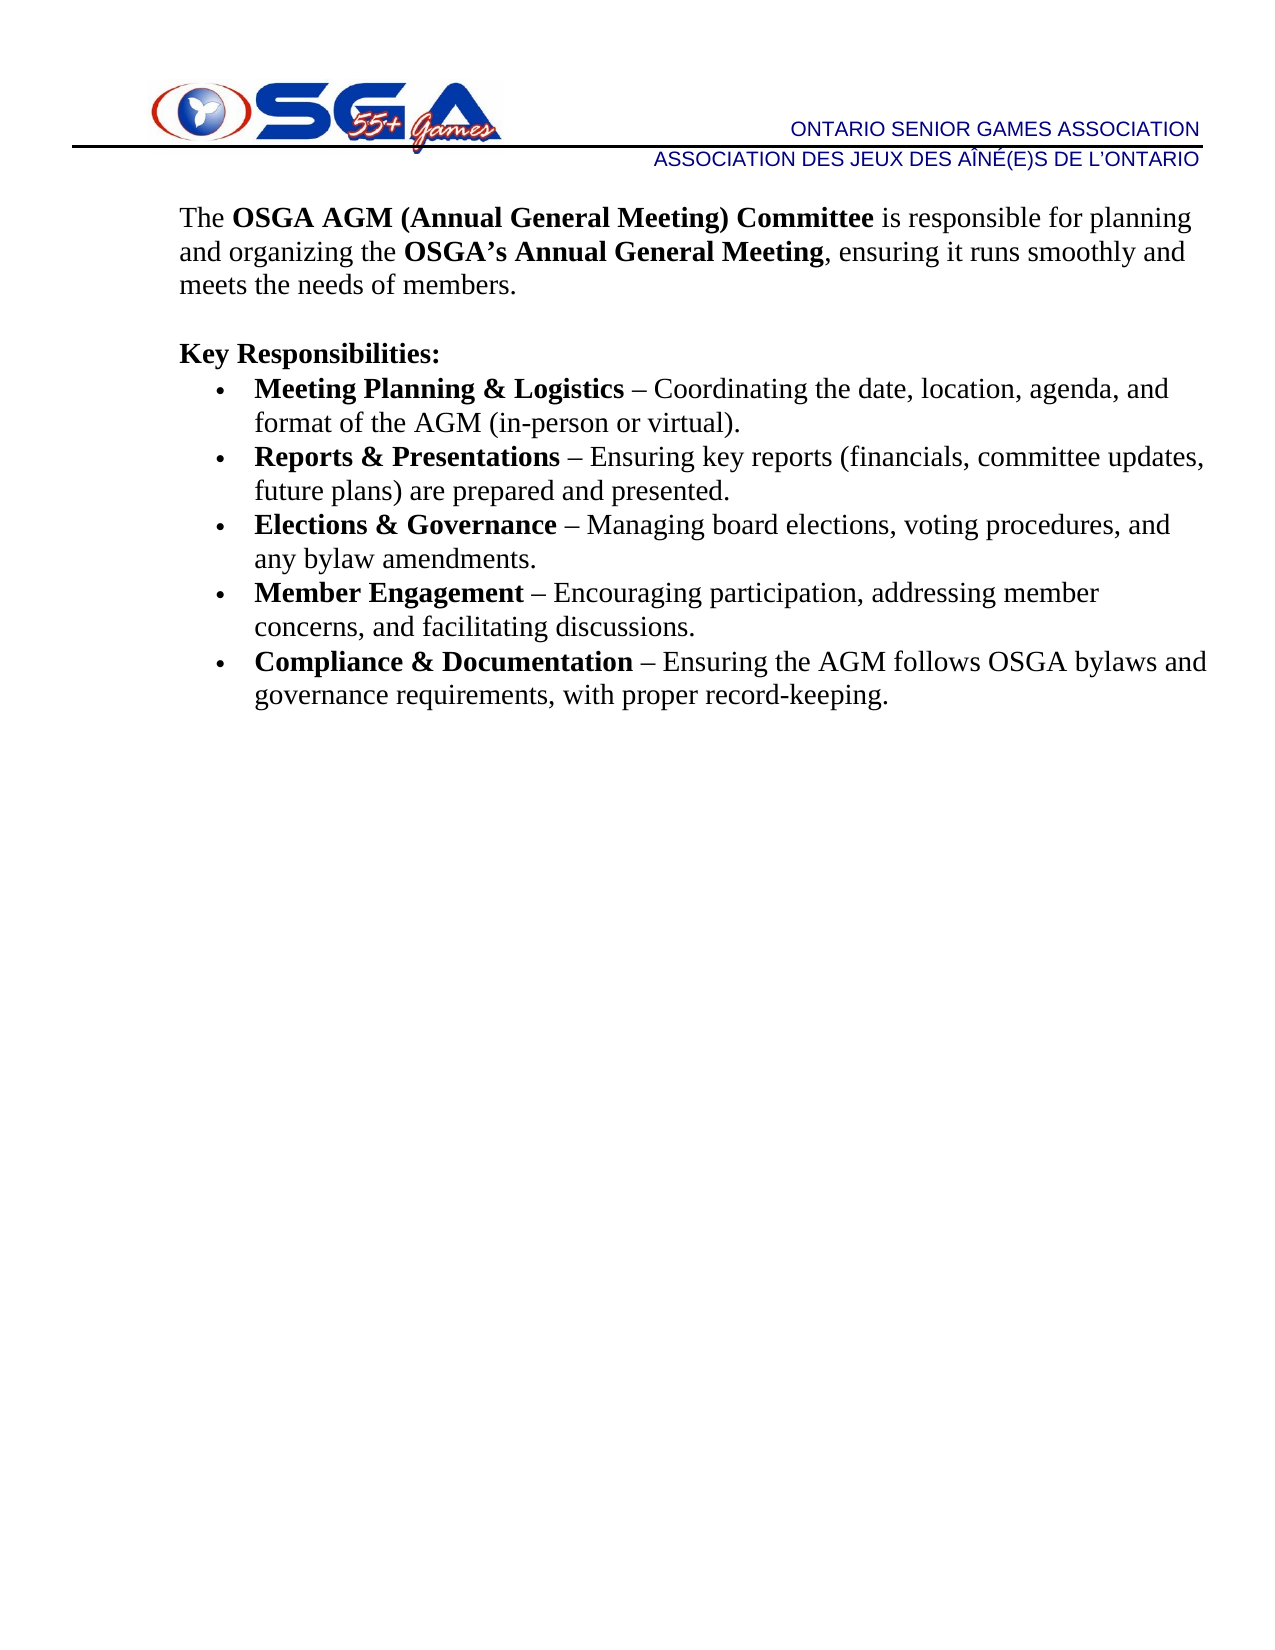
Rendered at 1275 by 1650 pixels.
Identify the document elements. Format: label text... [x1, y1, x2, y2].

list Compliance & Documentation – Ensuring the AGM follows OSGA bylaws and governance requirements, with proper record-keeping. [217, 644, 1214, 711]
list Meeting Planning & Logistics – Coordinating the date, location, agenda, and format of the AGM (in-person or virtual). [217, 371, 1214, 438]
text Key Responsibilities: [179, 337, 1214, 370]
picture [148, 148, 504, 154]
list Reports & Presentations – Ensuring key reports (financials, committee updates, future plans) are prepared and presented. [217, 439, 1214, 506]
text ONTARIO SENIOR GAMES ASSOCIATION ASSOCIATION DES JEUX DES AÎNÉ(E)S DE L’ONTARIO [653, 117, 1202, 170]
list Member Engagement – Encouraging participation, addressing member concerns, and facilitating discussions. [217, 576, 1214, 643]
picture [148, 79, 504, 145]
list Elections & Governance – Managing board elections, voting procedures, and any bylaw amendments. [217, 507, 1214, 574]
text The OSGA AGM (Annual General Meeting) Committee is responsible for planning and organizing the OSGA’s Annual General Meeting, ensuring it runs smoothly and meets the needs of members. [179, 200, 1214, 301]
